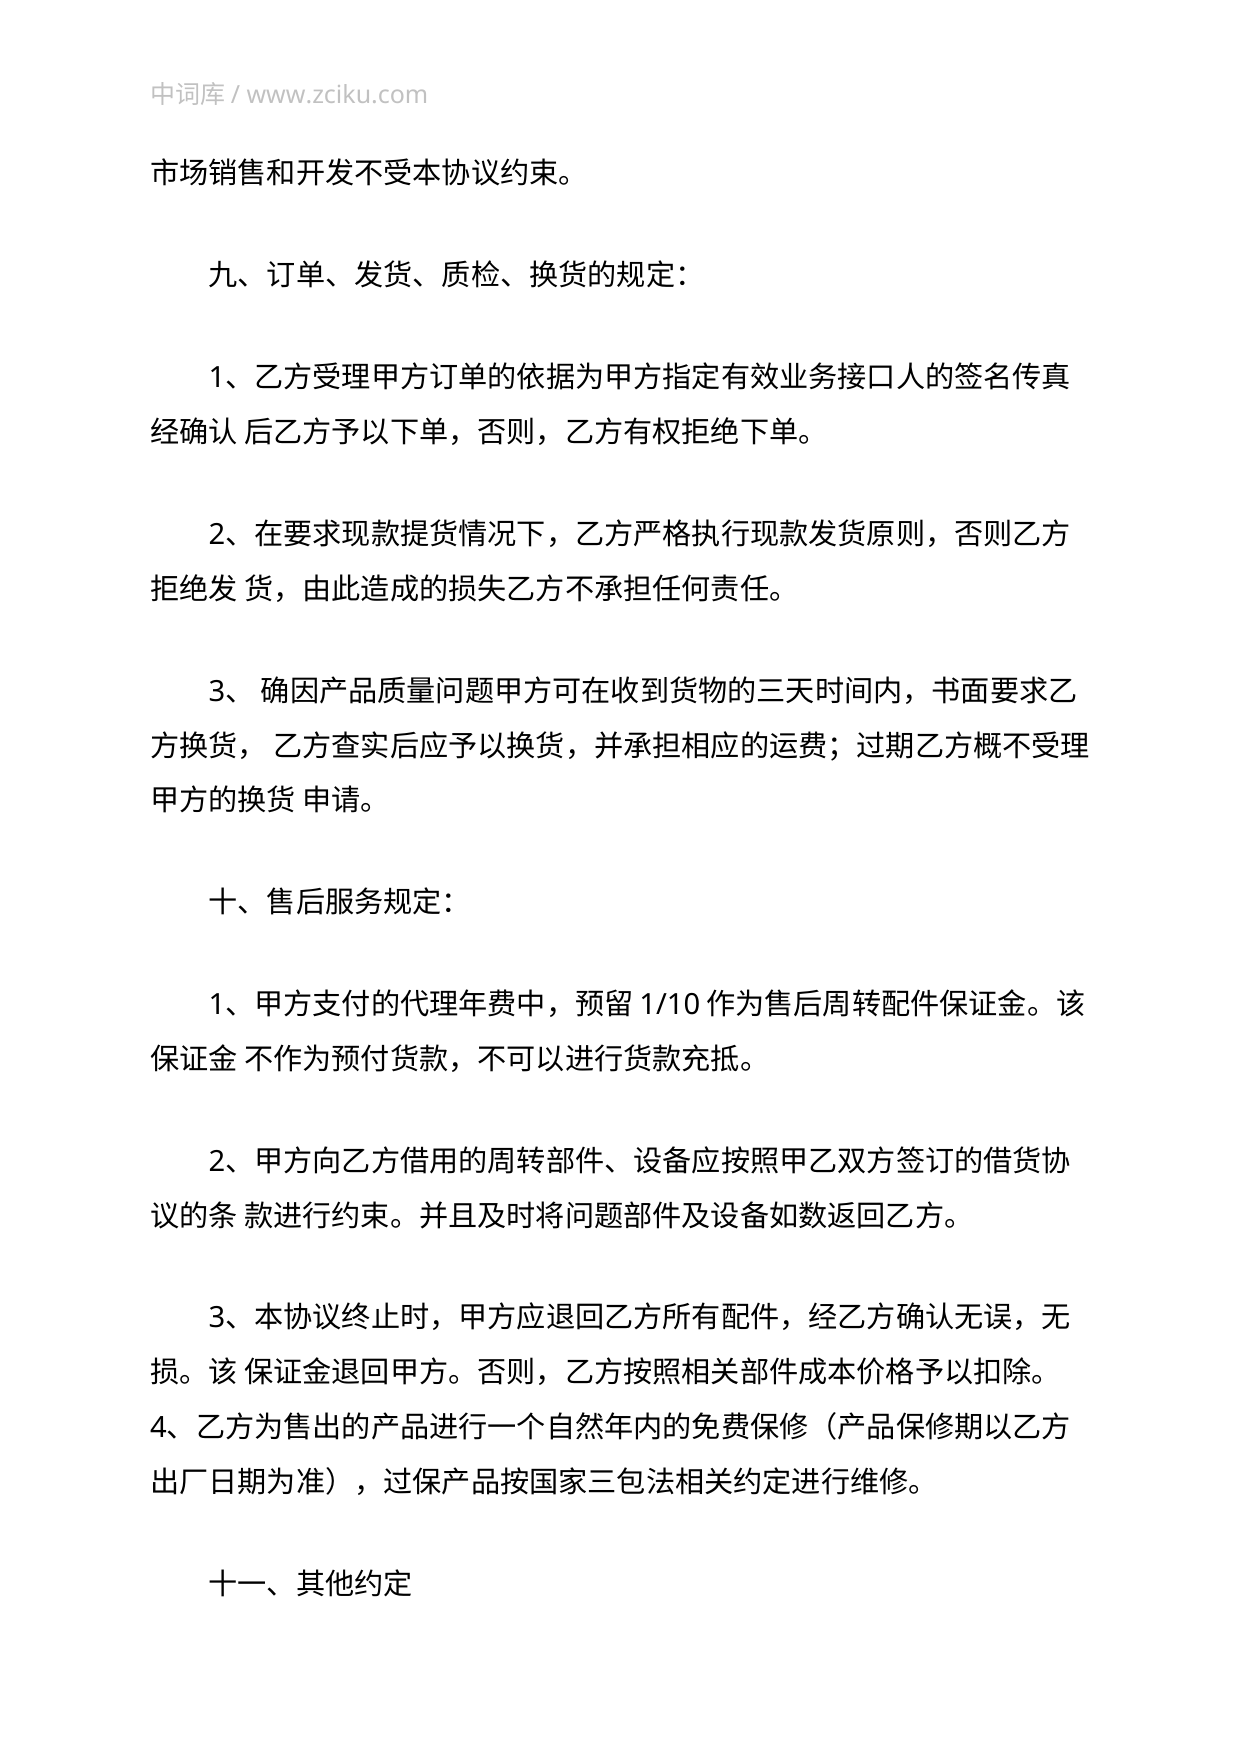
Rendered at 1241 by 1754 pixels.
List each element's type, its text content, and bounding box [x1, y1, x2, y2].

text 1、乙方受理甲方订单的依据为甲方指定有效业务接口人的签名传真经确认 后乙方予以下单，否则，乙方有权拒绝下单。 [150, 353, 1090, 451]
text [150, 150, 1090, 192]
text 3、本协议终止时，甲方应退回乙方所有配件，经乙方确认无误，无损。该 保证金退回甲方。否则，乙方按照相关部件成本价格予以扣除。 4、乙方为售出的产品进行一个自然年内的免费保修（产品保修期以乙方出厂日期为准），过保产品按国家三包法相关约定进行维修。 [150, 1294, 1090, 1501]
text 3、 确因产品质量问题甲方可在收到货物的三天时间内，书面要求乙方换货， 乙方查实后应予以换货，并承担相应的运费；过期乙方概不受理甲方的换货 申请。 [150, 667, 1090, 819]
text 1、甲方支付的代理年费中，预留1/10作为售后周转配件保证金。该保证金 不作为预付货款，不可以进行货款充抵。 [150, 981, 1090, 1078]
text 2、甲方向乙方借用的周转部件、设备应按照甲乙双方签订的借货协议的条 款进行约束。并且及时将问题部件及设备如数返回乙方。 [150, 1137, 1090, 1234]
text 十、售后服务规定： [150, 879, 1090, 921]
text 十一、其他约定 [150, 1561, 1090, 1603]
text 九、订单、发货、质检、换货的规定： [150, 252, 1090, 294]
text 2、在要求现款提货情况下，乙方严格执行现款发货原则，否则乙方拒绝发 货，由此造成的损失乙方不承担任何责任。 [150, 510, 1090, 608]
